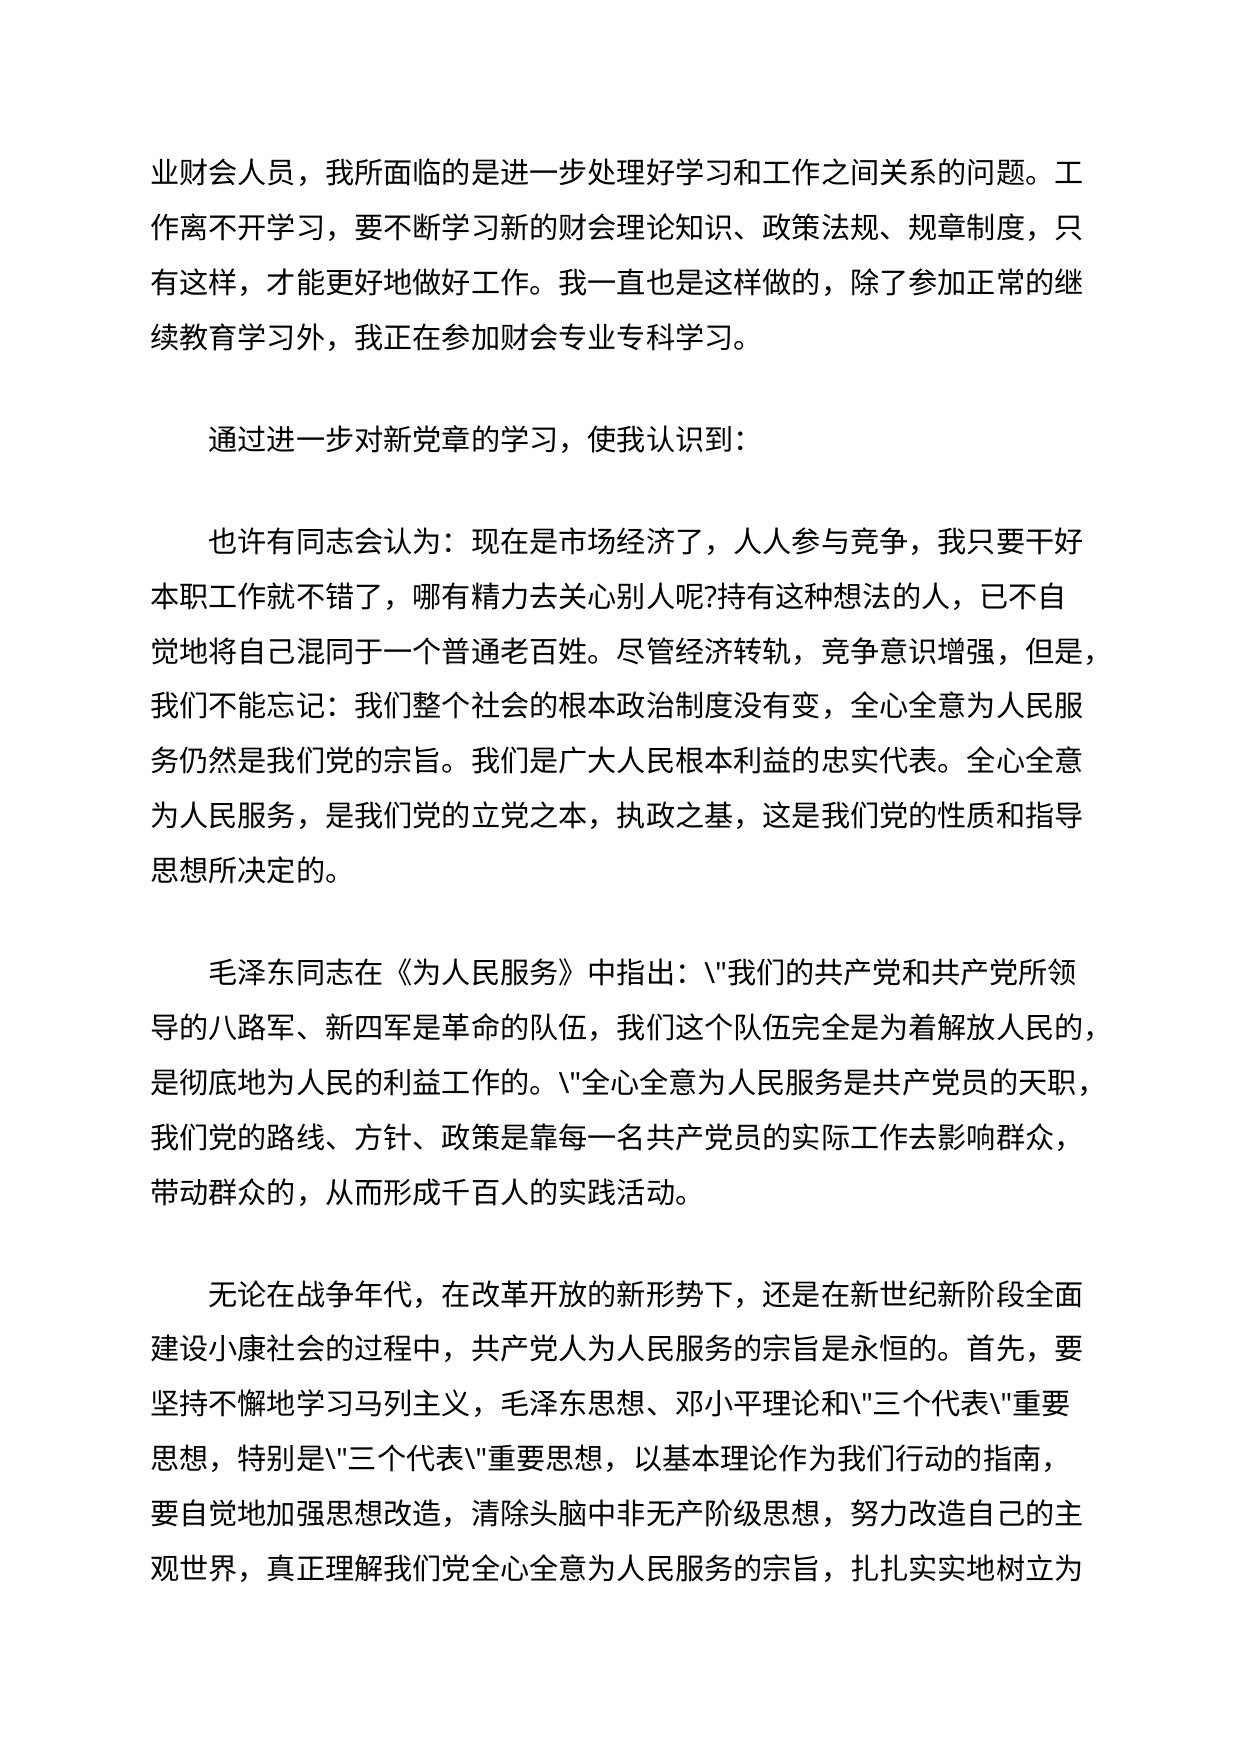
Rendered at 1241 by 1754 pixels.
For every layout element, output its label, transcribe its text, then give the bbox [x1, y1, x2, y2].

text 通过进一步对新党章的学习，使我认识到： [150, 416, 1090, 459]
text 也许有同志会认为：现在是市场经济了，人人参与竞争，我只要干好本职工作就不错了，哪有精力去关心别人呢?持有这种想法的人，已不自觉地将自己混同于一个普通老百姓。尽管经济转轨，竞争意识增强，但是，我们不能忘记：我们整个社会的根本政治制度没有变，全心全意为人民服务仍然是我们党的宗旨。我们是广大人民根本利益的忠实代表。全心全意为人民服务，是我们党的立党之本，执政之基，这是我们党的性质和指导思想所决定的。 [150, 518, 1090, 890]
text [150, 150, 1090, 357]
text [150, 1271, 1090, 1588]
text 毛泽东同志在《为人民服务》中指出：\"我们的共产党和共产党所领导的八路军、新四军是革命的队伍，我们这个队伍完全是为着解放人民的，是彻底地为人民的利益工作的。\"全心全意为人民服务是共产党员的天职，我们党的路线、方针、政策是靠每一名共产党员的实际工作去影响群众，带动群众的，从而形成千百人的实践活动。 [150, 949, 1090, 1212]
